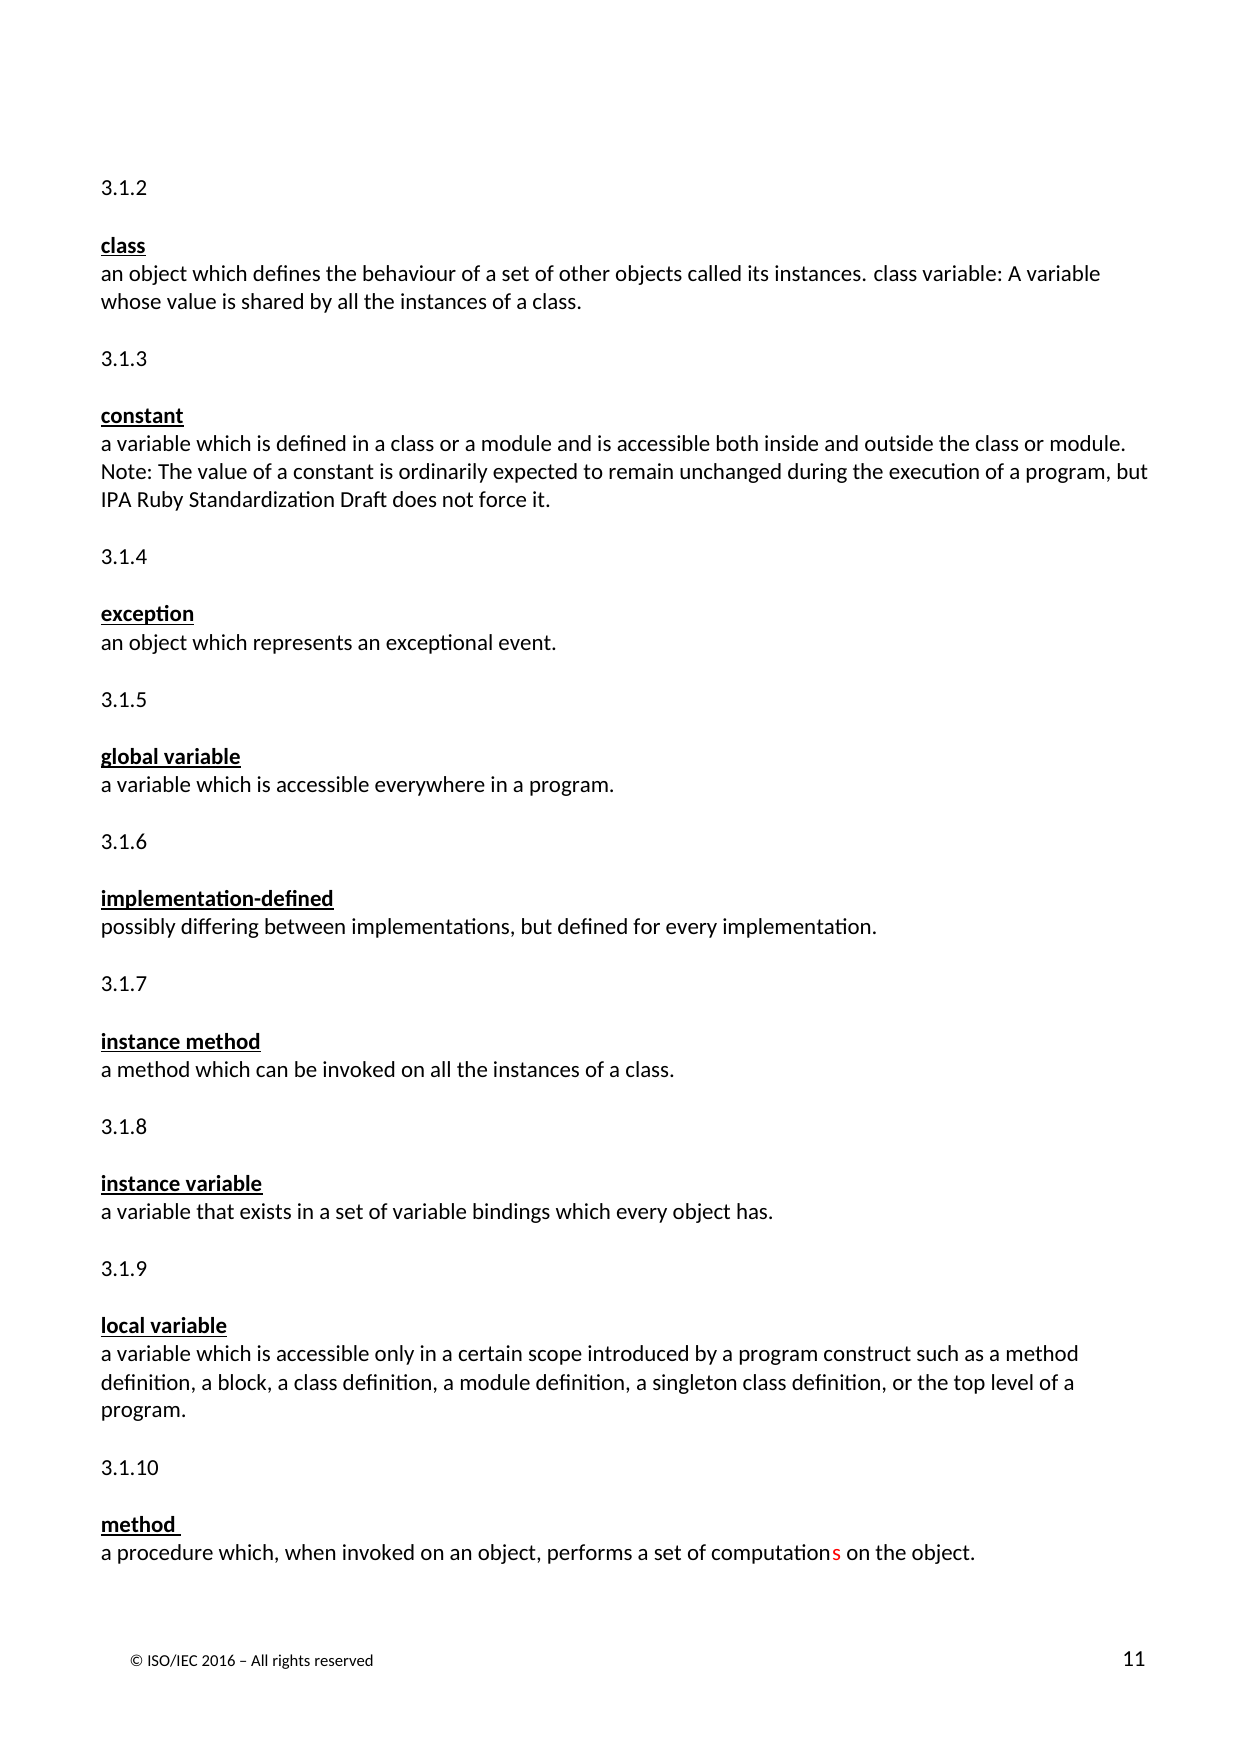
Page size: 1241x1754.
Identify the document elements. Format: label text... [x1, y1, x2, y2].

text constant a variable which is defined in a class or a module and is accessible both inside and outside the class or module. Note: The value of a constant is ordinarily expected to remain unchanged during the execution of a program, but IPA Ruby Standardization Draft does not force it. [101, 401, 1164, 513]
text 3.1.9 [101, 1254, 1164, 1282]
text 3.1.10 [101, 1453, 1164, 1481]
text 3.1.5 [101, 685, 1164, 713]
text 3.1.2 [101, 173, 1164, 202]
text 3.1.8 [101, 1112, 1164, 1140]
text exception an object which represents an exceptional event. [101, 599, 1164, 656]
text global variable a variable which is accessible everywhere in a program. [101, 742, 1164, 798]
text instance variable a variable that exists in a set of variable bindings which every object has. [101, 1169, 1164, 1225]
text instance method a method which can be invoked on all the instances of a class. [101, 1027, 1164, 1083]
text implementation-defined possibly differing between implementations, but defined for every implementation. [101, 884, 1164, 940]
text 3.1.4 [101, 542, 1164, 570]
text local variable a variable which is accessible only in a certain scope introduced by a program construct such as a method definition, a block, a class definition, a module definition, a singleton class definition, or the top level of a program. [101, 1312, 1164, 1424]
text 3.1.7 [101, 969, 1164, 998]
text class an object which defines the behaviour of a set of other objects called its instances. class variable: A variable whose value is shared by all the instances of a class. [101, 231, 1164, 315]
text 3.1.6 [101, 827, 1164, 855]
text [101, 1510, 1164, 1566]
text 3.1.3 [101, 344, 1164, 372]
